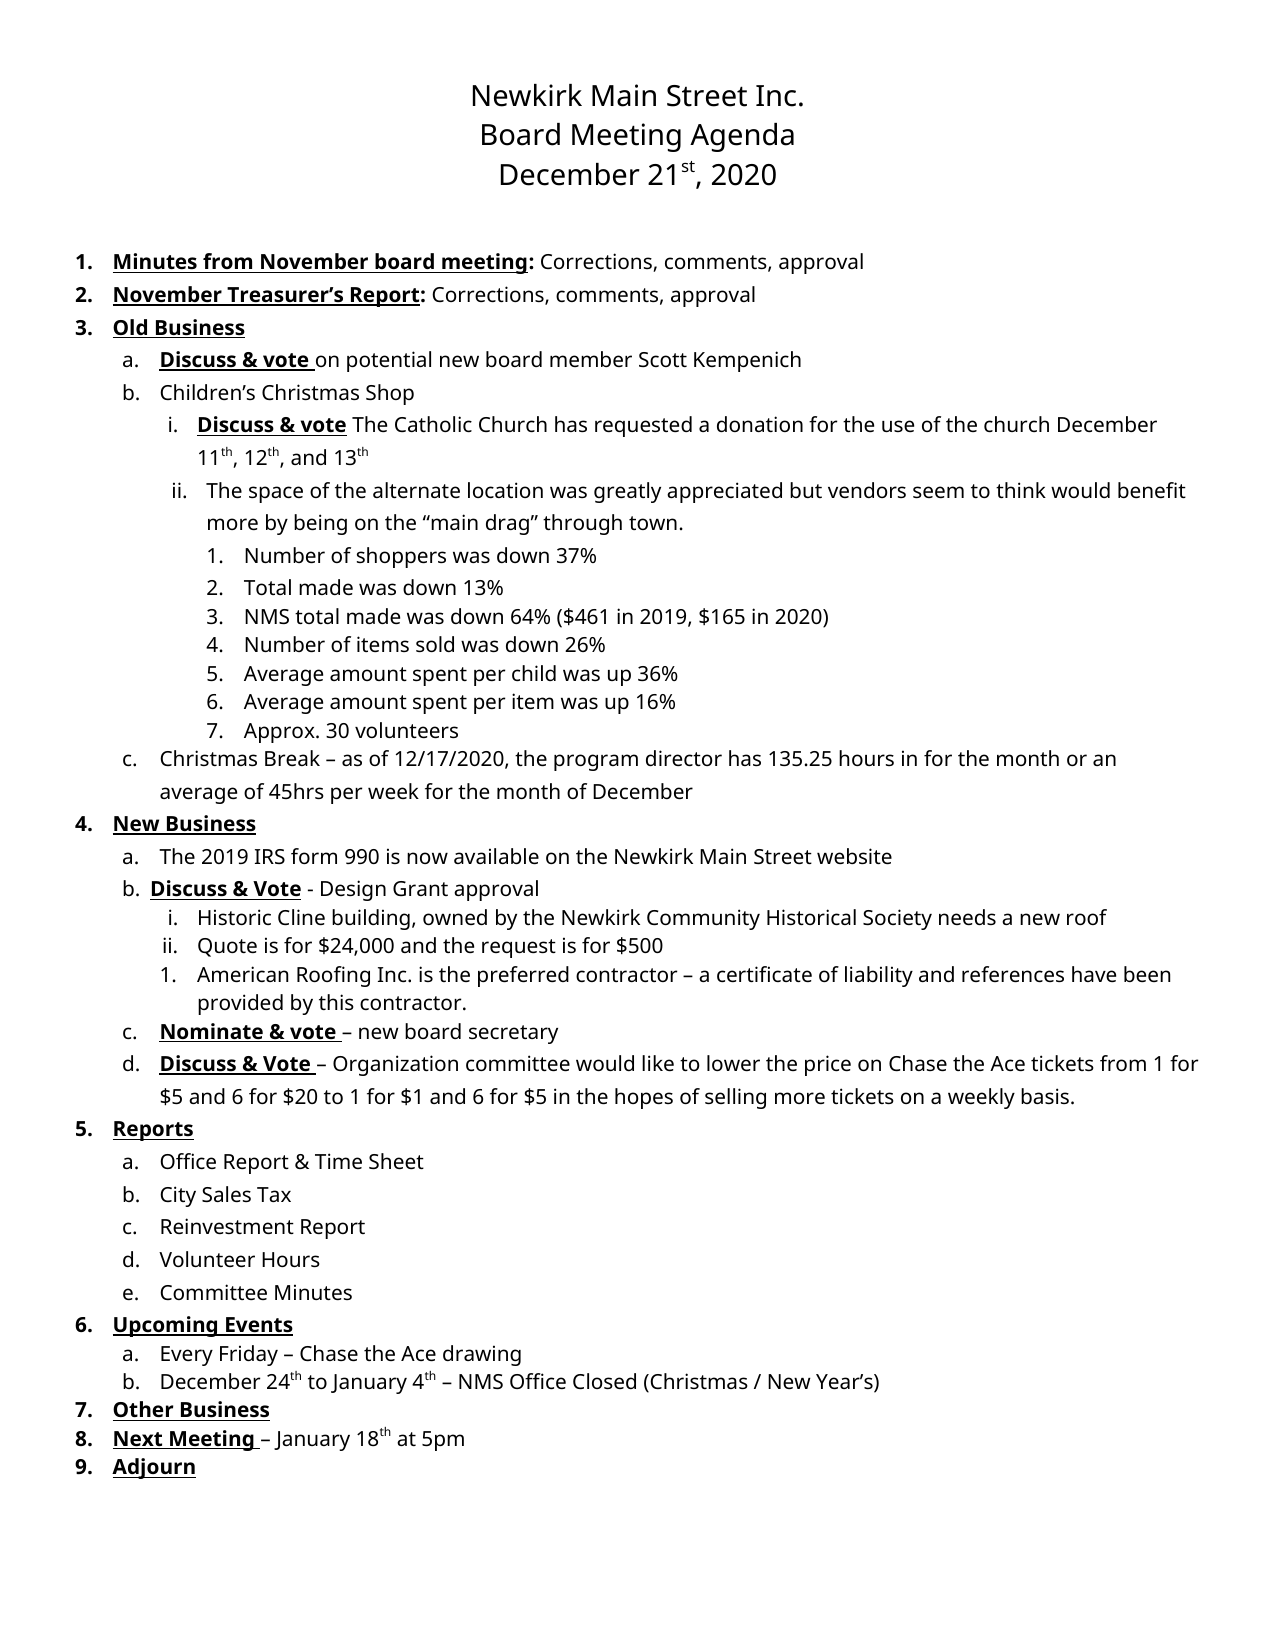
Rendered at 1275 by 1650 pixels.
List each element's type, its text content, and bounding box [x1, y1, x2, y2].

list Office Report & Time Sheet [122, 1147, 1200, 1176]
text Newkirk Main Street Inc. [75, 75, 1200, 115]
list New Business [75, 809, 1200, 838]
list Discuss & Vote – Organization committee would like to lower the price on Chase the Ace tickets from 1 for $5 and 6 for $20 to 1 for $1 and 6 for $5 in the hopes of selling more tickets on a weekly basis. [122, 1049, 1200, 1110]
list Nominate & vote – new board secretary [122, 1017, 1200, 1045]
list Old Business [75, 313, 1200, 341]
list The space of the alternate location was greatly appreciated but vendors seem to think would benefit more by being on the “main drag” through town. [187, 476, 1200, 537]
list Volunteer Hours [122, 1245, 1200, 1273]
list NMS total made was down 64% ($461 in 2019, $165 in 2020) [206, 602, 1200, 630]
list Average amount spent per item was up 16% [206, 687, 1200, 716]
list Number of items sold was down 26% [206, 630, 1200, 659]
list Discuss & Vote - Design Grant approval [122, 874, 1200, 903]
list Discuss & vote The Catholic Church has requested a donation for the use of the church December 11th, 12th, and 13th [178, 411, 1200, 472]
list Historic Cline building, owned by the Newkirk Community Historical Society needs a new roof [178, 903, 1200, 931]
text December 21st, 2020 [75, 154, 1200, 194]
list Average amount spent per child was up 36% [206, 659, 1200, 687]
list Every Friday – Chase the Ace drawing [122, 1339, 1200, 1367]
list Quote is for $24,000 and the request is for $500 [178, 931, 1200, 960]
list Approx. 30 volunteers [206, 716, 1200, 744]
list Total made was down 13% [206, 573, 1200, 602]
list November Treasurer’s Report: Corrections, comments, approval [75, 280, 1200, 308]
list Reinvestment Report [122, 1212, 1200, 1241]
list Adjourn [75, 1452, 1200, 1481]
list Other Business [75, 1396, 1200, 1424]
list Next Meeting – January 18th at 5pm [75, 1424, 1200, 1452]
list Children’s Christmas Shop [122, 378, 1200, 406]
text Board Meeting Agenda [75, 115, 1200, 154]
list Christmas Break – as of 12/17/2020, the program director has 135.25 hours in for the month or an average of 45hrs per week for the month of December [122, 744, 1200, 805]
list The 2019 IRS form 990 is now available on the Newkirk Main Street website [122, 842, 1200, 870]
list Number of shoppers was down 37% [206, 541, 1200, 569]
list Committee Minutes [122, 1278, 1200, 1306]
list December 24th to January 4th – NMS Office Closed (Christmas / New Year’s) [122, 1367, 1200, 1396]
list American Roofing Inc. is the preferred contractor – a certificate of liability and references have been provided by this contractor. [159, 960, 1200, 1017]
list Reports [75, 1114, 1200, 1143]
list Upcoming Events [75, 1310, 1200, 1339]
list Minutes from November board meeting: Corrections, comments, approval [75, 247, 1200, 276]
list Discuss & vote on potential new board member Scott Kempenich [122, 345, 1200, 374]
list City Sales Tax [122, 1180, 1200, 1208]
